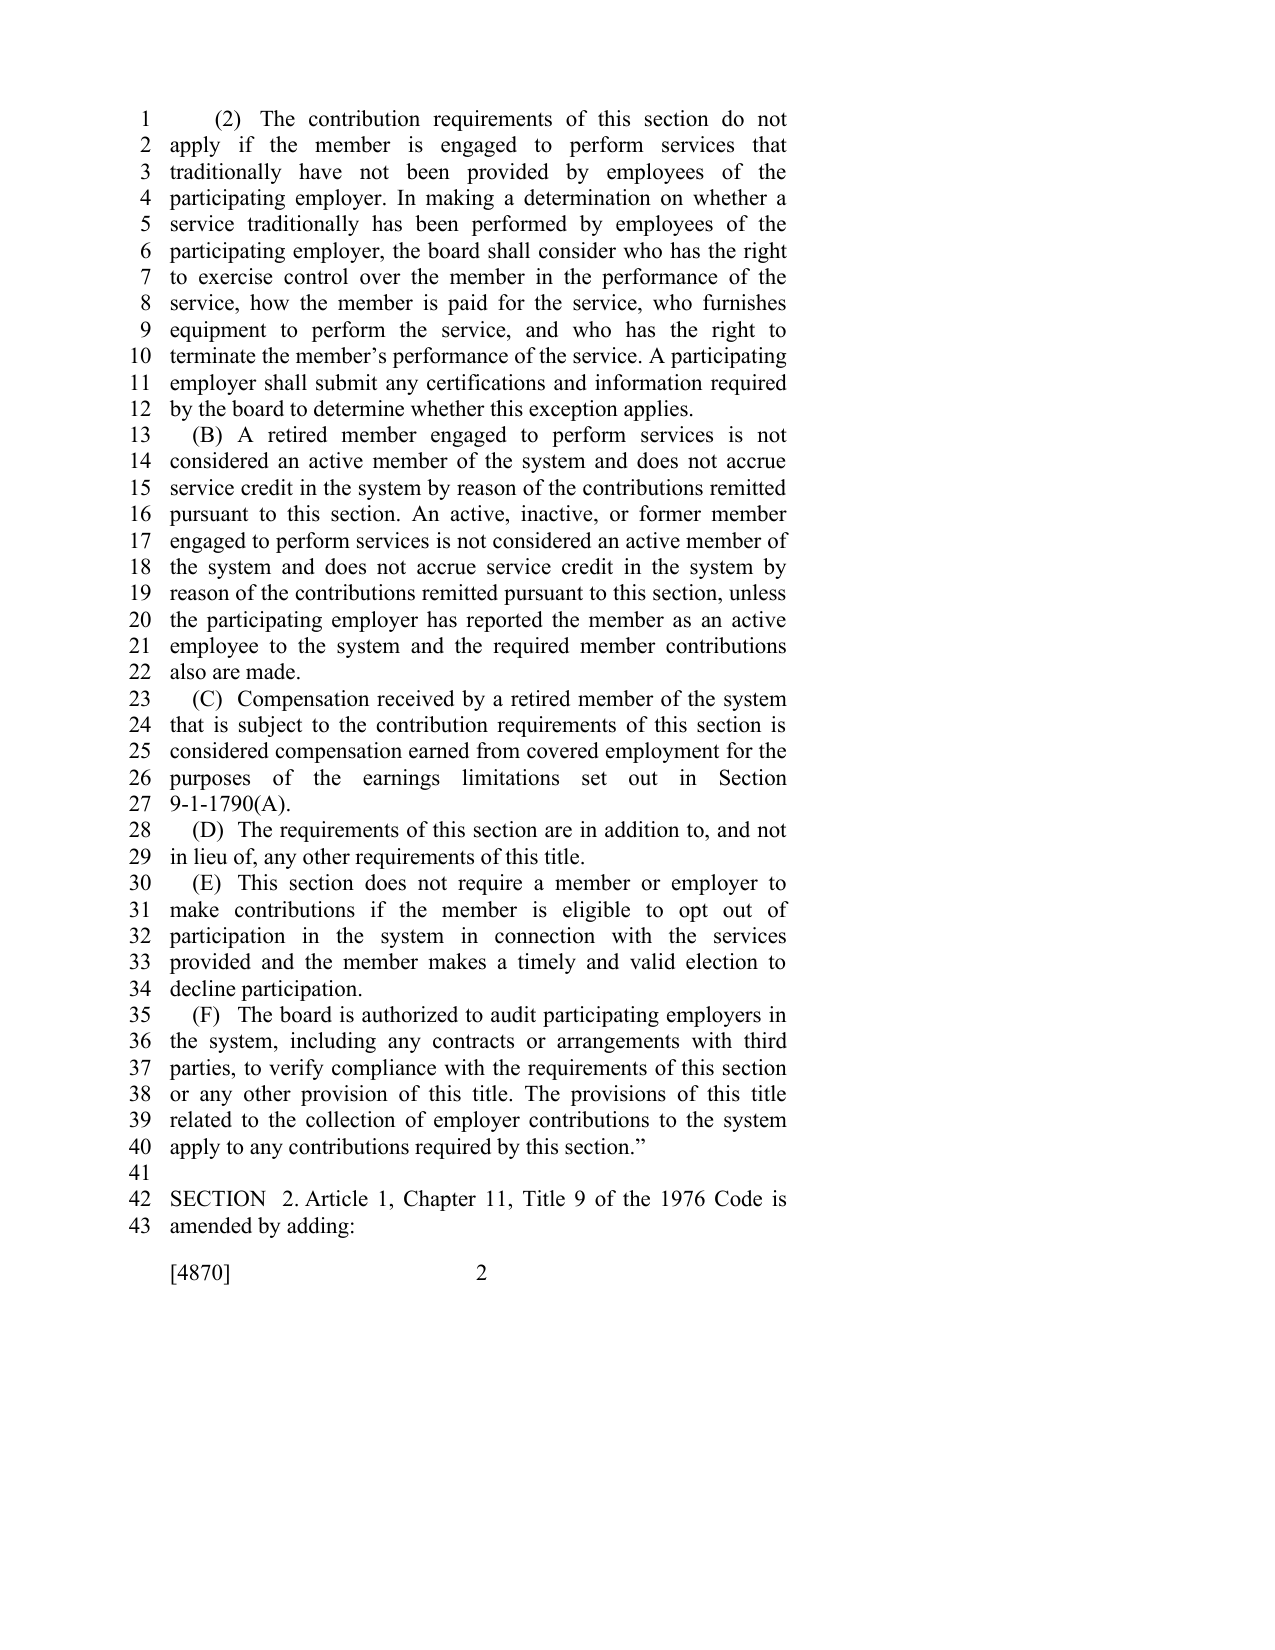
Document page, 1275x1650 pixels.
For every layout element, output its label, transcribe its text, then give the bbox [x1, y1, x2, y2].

text (F) The board is authorized to audit participating employers in the system, including any contracts or arrangements with third parties, to verify compliance with the requirements of this section or any other provision of this title. The provisions of this title related to the collection of employer contributions to the system apply to any contributions required by this section.” [169, 1001, 787, 1159]
text (2) The contribution requirements of this section do not apply if the member is engaged to perform services that traditionally have not been provided by employees of the participating employer. In making a determination on whether a service traditionally has been performed by employees of the participating employer, the board shall consider who has the right to exercise control over the member in the performance of the service, how the member is paid for the service, who furnishes equipment to perform the service, and who has the right to terminate the member’s performance of the service. A participating employer shall submit any certifications and information required by the board to determine whether this exception applies. [169, 105, 787, 421]
text (E) This section does not require a member or employer to make contributions if the member is eligible to opt out of participation in the system in connection with the services provided and the member makes a timely and valid election to decline participation. [169, 869, 787, 1001]
text SECTION 2. Article 1, Chapter 11, Title 9 of the 1976 Code is amended by adding: [169, 1186, 787, 1238]
text (C) Compensation received by a retired member of the system that is subject to the contribution requirements of this section is considered compensation earned from covered employment for the purposes of the earnings limitations set out in Section 9-1-1790(A). [169, 685, 787, 817]
text (B) A retired member engaged to perform services is not considered an active member of the system and does not accrue service credit in the system by reason of the contributions remitted pursuant to this section. An active, inactive, or former member engaged to perform services is not considered an active member of the system and does not accrue service credit in the system by reason of the contributions remitted pursuant to this section, unless the participating employer has reported the member as an active employee to the system and the required member contributions also are made. [169, 421, 787, 685]
text (D) The requirements of this section are in addition to, and not in lieu of, any other requirements of this title. [169, 817, 787, 869]
